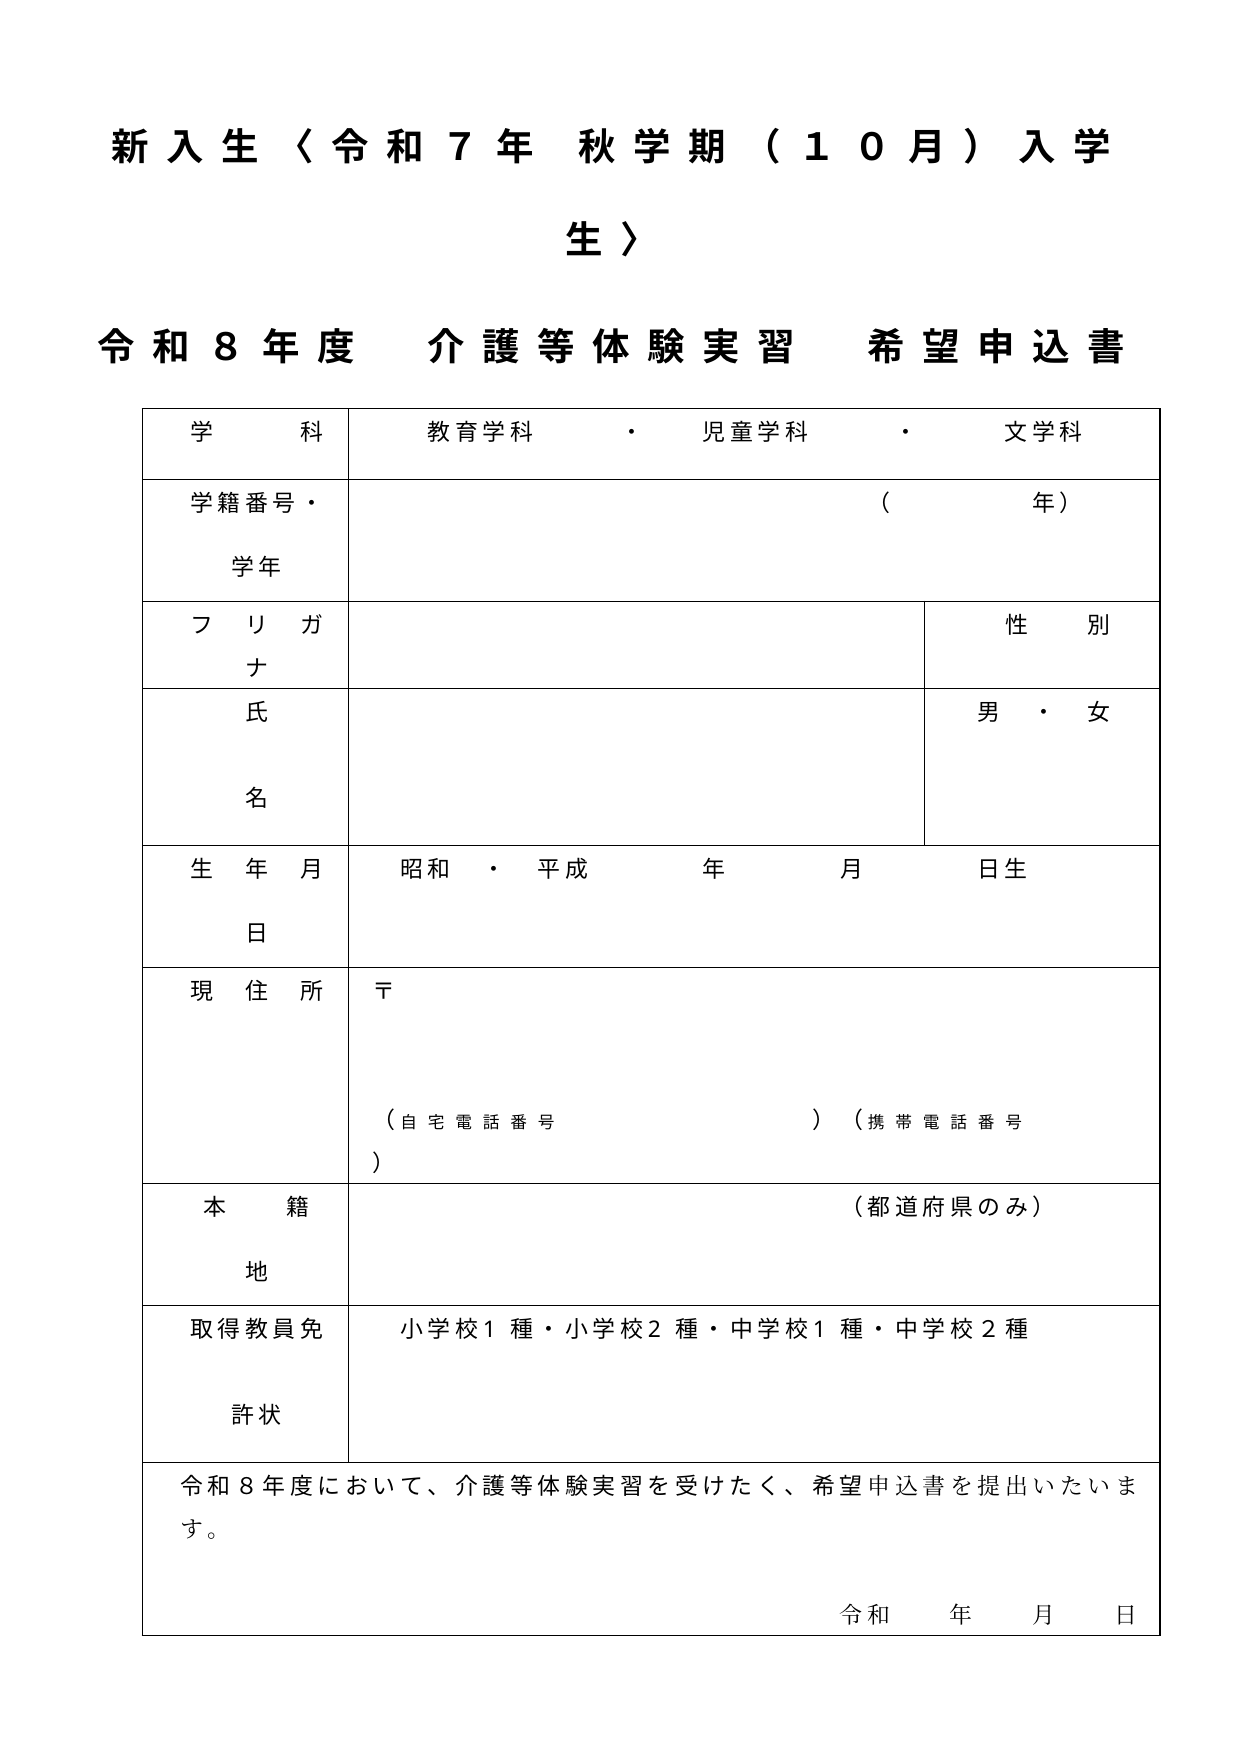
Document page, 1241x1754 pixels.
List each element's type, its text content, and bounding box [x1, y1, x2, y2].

table_cell 〒 （自宅電話番号 ）（携帯電話番号 ） [349, 968, 1159, 1183]
table_cell 取得教員免許状 [143, 1306, 348, 1462]
table_cell 生 年 月 日 [143, 846, 348, 967]
table_cell 昭和 ・ 平成 年 月 日生 [349, 846, 1159, 967]
table_cell 氏 名 [143, 689, 348, 844]
table_cell 令和８年度において、介護等体験実習を受けたく、希望申込書を提出いたいます。 令和 年 月 日 [143, 1463, 1159, 1635]
text 令和８年度 介護等体験実習 希望申込書 [98, 301, 1143, 387]
table_header 教育学科 ・ 児童学科 ・ 文学科 [349, 409, 1159, 479]
table_cell （都道府県のみ） [349, 1184, 1159, 1305]
table_header 学 科 [143, 409, 348, 479]
table_cell フ リ ガ ナ [143, 602, 348, 688]
table_cell [349, 602, 924, 688]
table_cell 本 籍 地 [143, 1184, 348, 1305]
table_cell 男 ・ 女 [925, 689, 1159, 844]
text 新入生〈令和７年 秋学期（１０月）入学生〉 [98, 101, 1143, 280]
table_cell 小学校1種・小学校2種・中学校1種・中学校２種 [349, 1306, 1159, 1462]
table_cell 学籍番号・学年 [143, 480, 348, 601]
table_cell （ 年） [349, 480, 1159, 601]
table_cell 現 住 所 [143, 968, 348, 1183]
table_cell 性 別 [925, 602, 1159, 688]
table_cell [349, 689, 924, 844]
